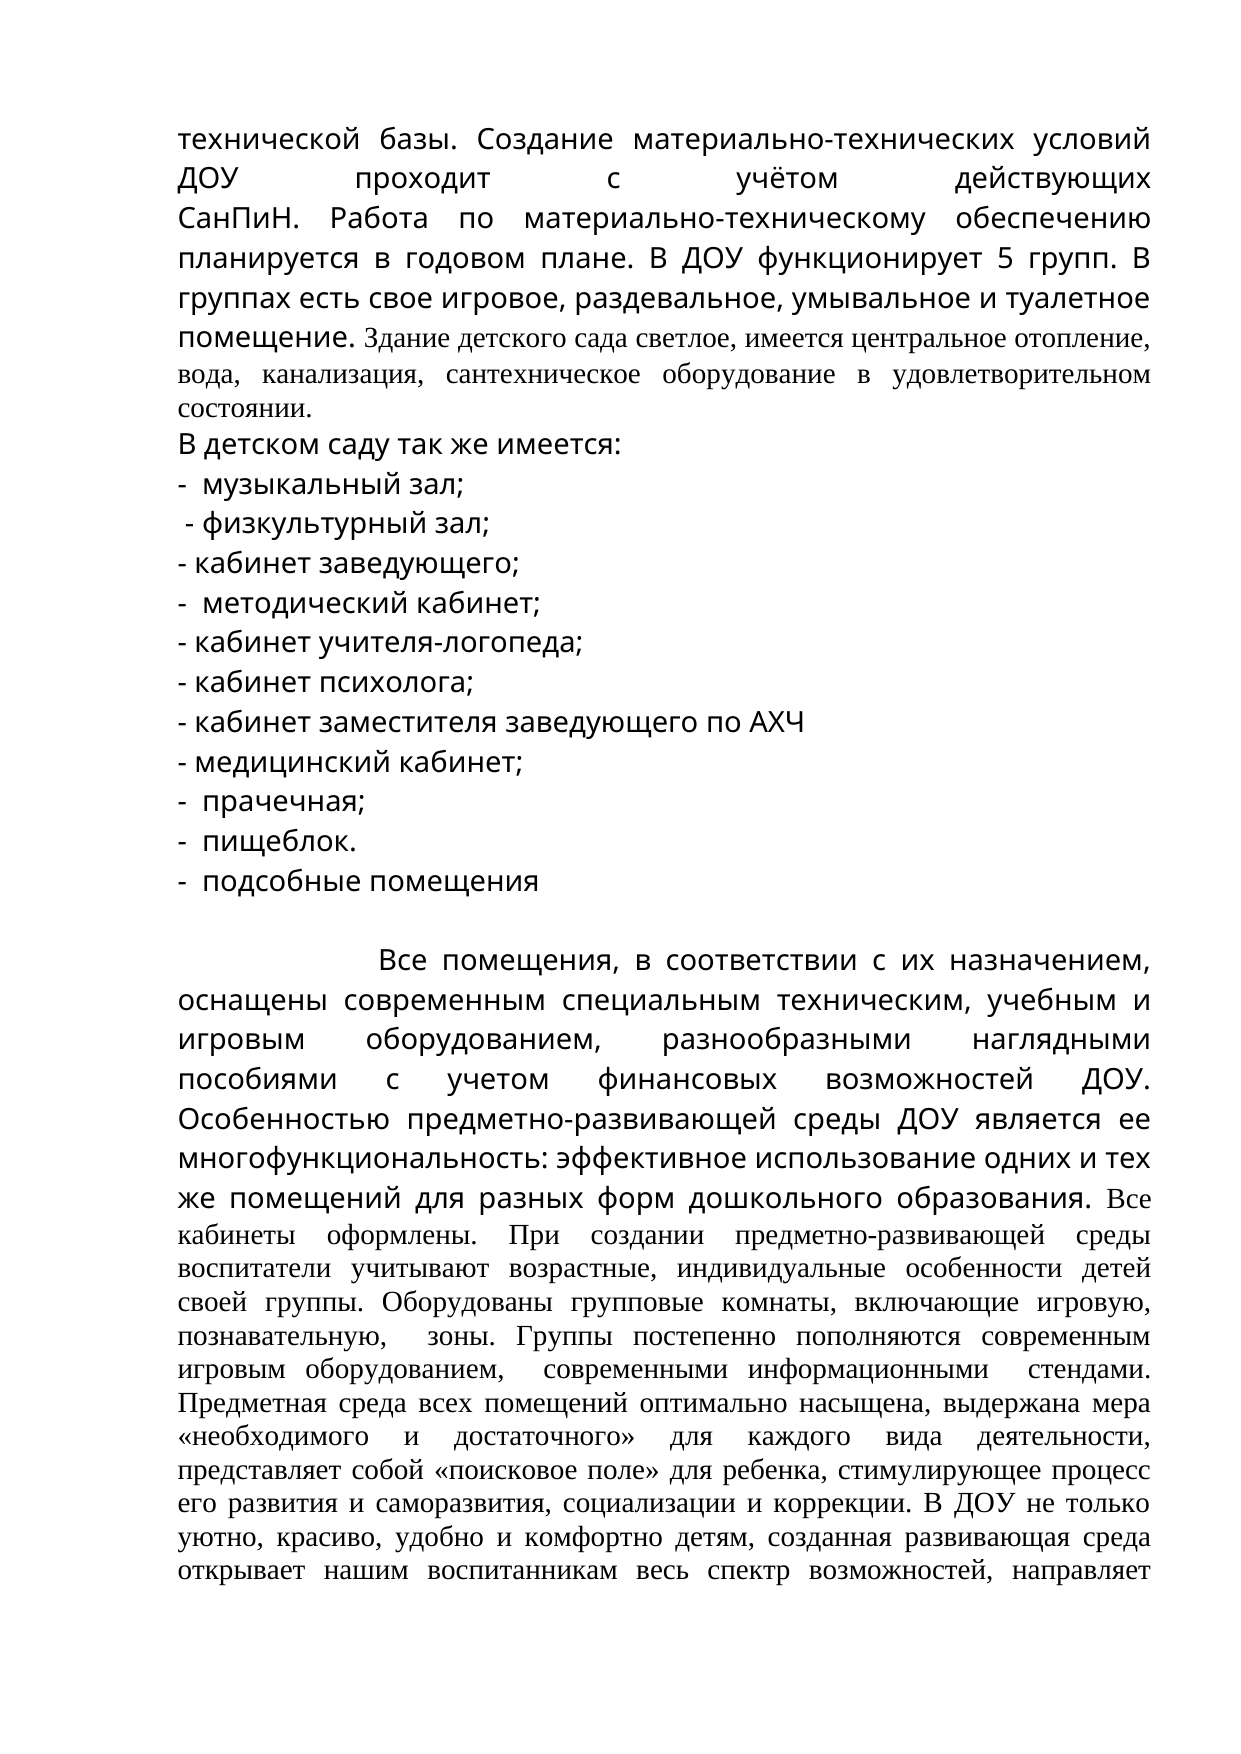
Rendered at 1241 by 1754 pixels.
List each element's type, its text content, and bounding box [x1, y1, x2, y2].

text - кабинет психолога; - кабинет заместителя заведующего по АХЧ - медицинский кабинет; [177, 661, 1152, 781]
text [177, 899, 1152, 1586]
text - кабинет заведующего; - методический кабинет; [177, 542, 1152, 622]
text В детском саду так же имеется: - музыкальный зал; [177, 423, 1152, 503]
text - прачечная; - пищеблок. - подсобные помещения [177, 781, 1152, 899]
text - кабинет учителя-логопеда; [177, 622, 1152, 661]
text - физкультурный зал; [177, 503, 1152, 542]
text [177, 118, 1152, 423]
